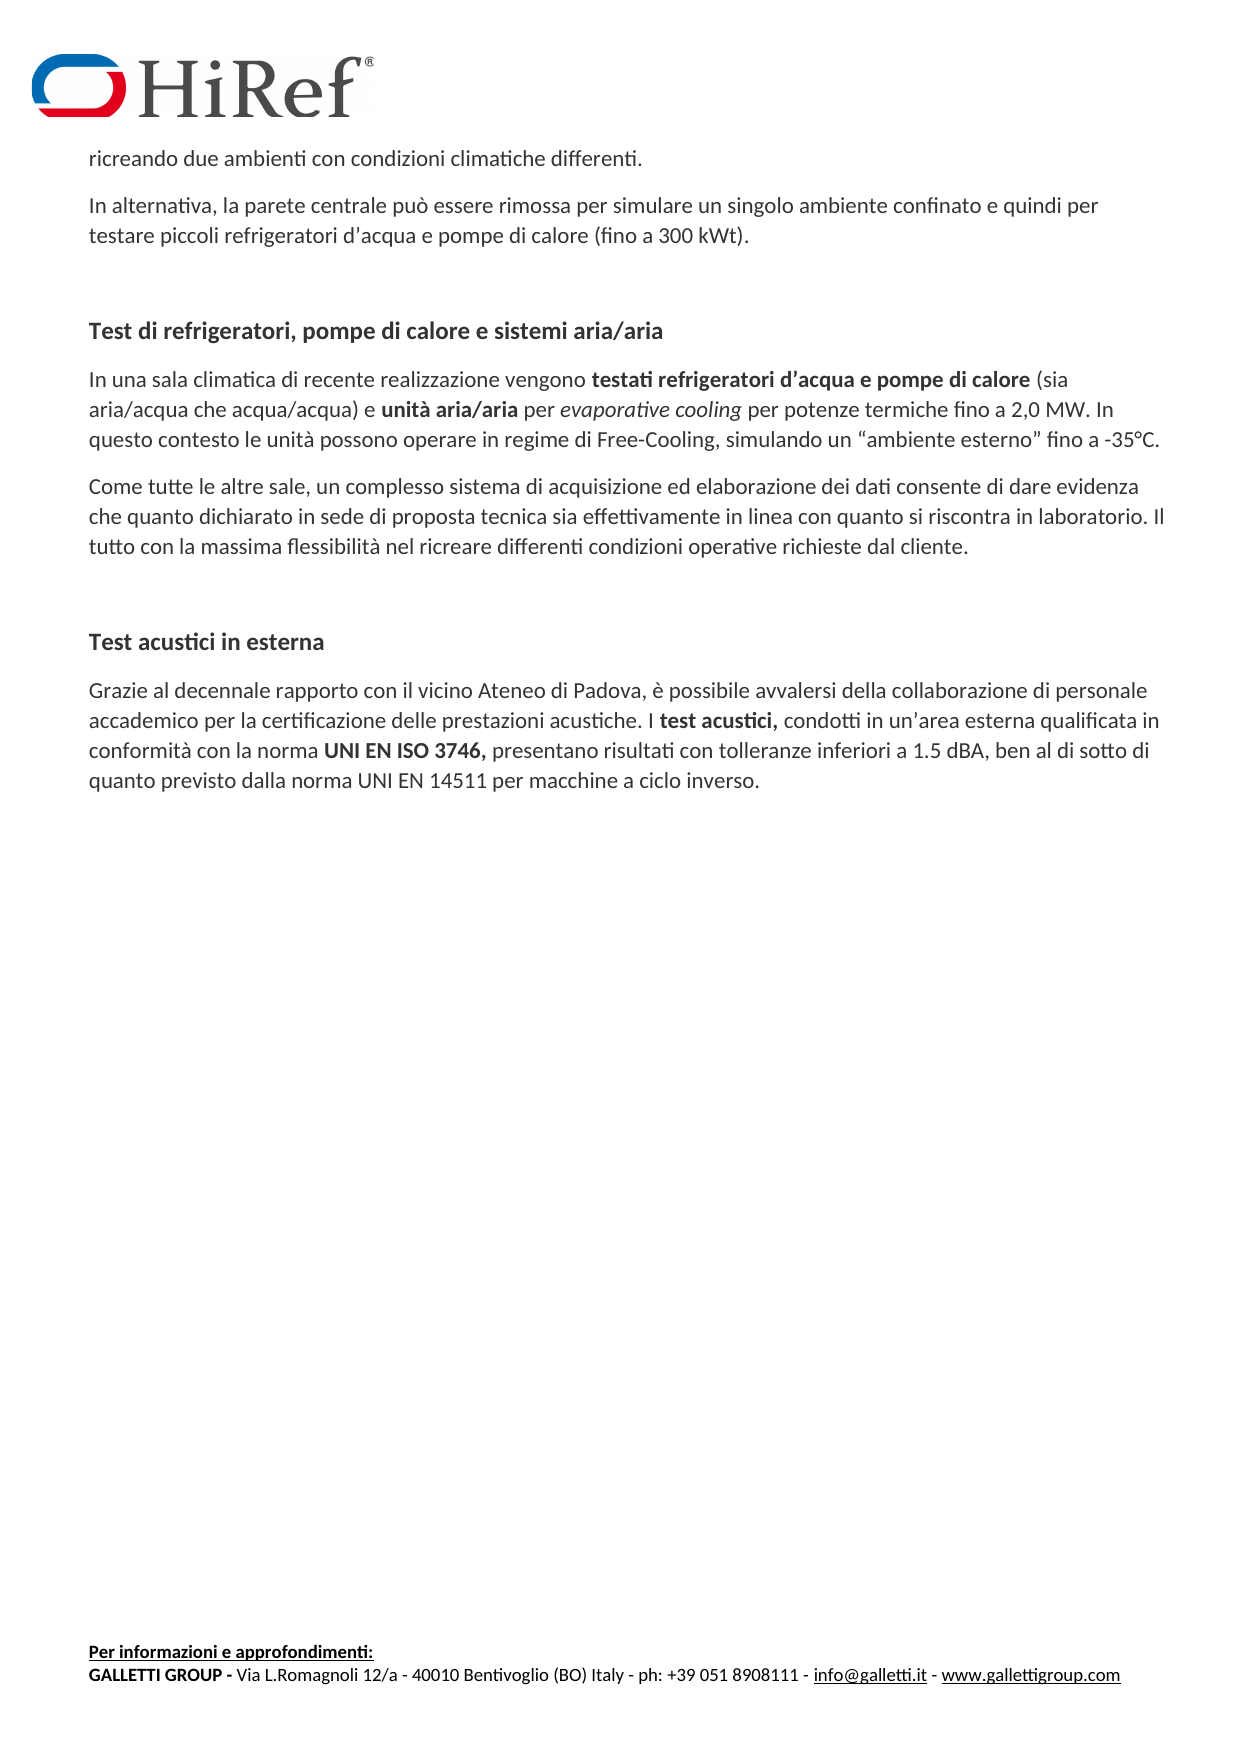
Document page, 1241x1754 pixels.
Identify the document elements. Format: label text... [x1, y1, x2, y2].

picture [31, 54, 373, 117]
text Come tutte le altre sale, un complesso sistema di acquisizione ed elaborazione dei dati consente di dare evidenza che quanto dichiarato in sede di proposta tecnica sia effettivamente in linea con quanto si riscontra in laboratorio. Il tutto con la massima flessibilità nel ricreare differenti condizioni operative richieste dal cliente. [89, 472, 1167, 561]
text In alternativa, la parete centrale può essere rimossa per simulare un singolo ambiente confinato e quindi per testare piccoli refrigeratori d’acqua e pompe di calore (fino a 300 kWt). [89, 191, 1167, 249]
text Grazie al decennale rapporto con il vicino Ateneo di Padova, è possibile avvalersi della collaborazione di personale accademico per la certificazione delle prestazioni acustiche. I test acustici, condotti in un’area esterna qualificata in conformità con la norma UNI EN ISO 3746, presentano risultati con tolleranze inferiori a 1.5 dBA, ben al di sotto di quanto previsto dalla norma UNI EN 14511 per macchine a ciclo inverso. [89, 676, 1167, 794]
text In una sala climatica di recente realizzazione vengono testati refrigeratori d’acqua e pompe di calore (sia aria/acqua che acqua/acqua) e unità aria/aria per evaporative cooling per potenze termiche fino a 2,0 MW. In questo contesto le unità possono operare in regime di Free-Cooling, simulando un “ambiente esterno” fino a -35°C. [89, 365, 1167, 453]
text Test di refrigeratori, pompe di calore e sistemi aria/aria [89, 315, 1167, 346]
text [89, 144, 1167, 172]
text Test acustici in esterna [89, 626, 1167, 657]
